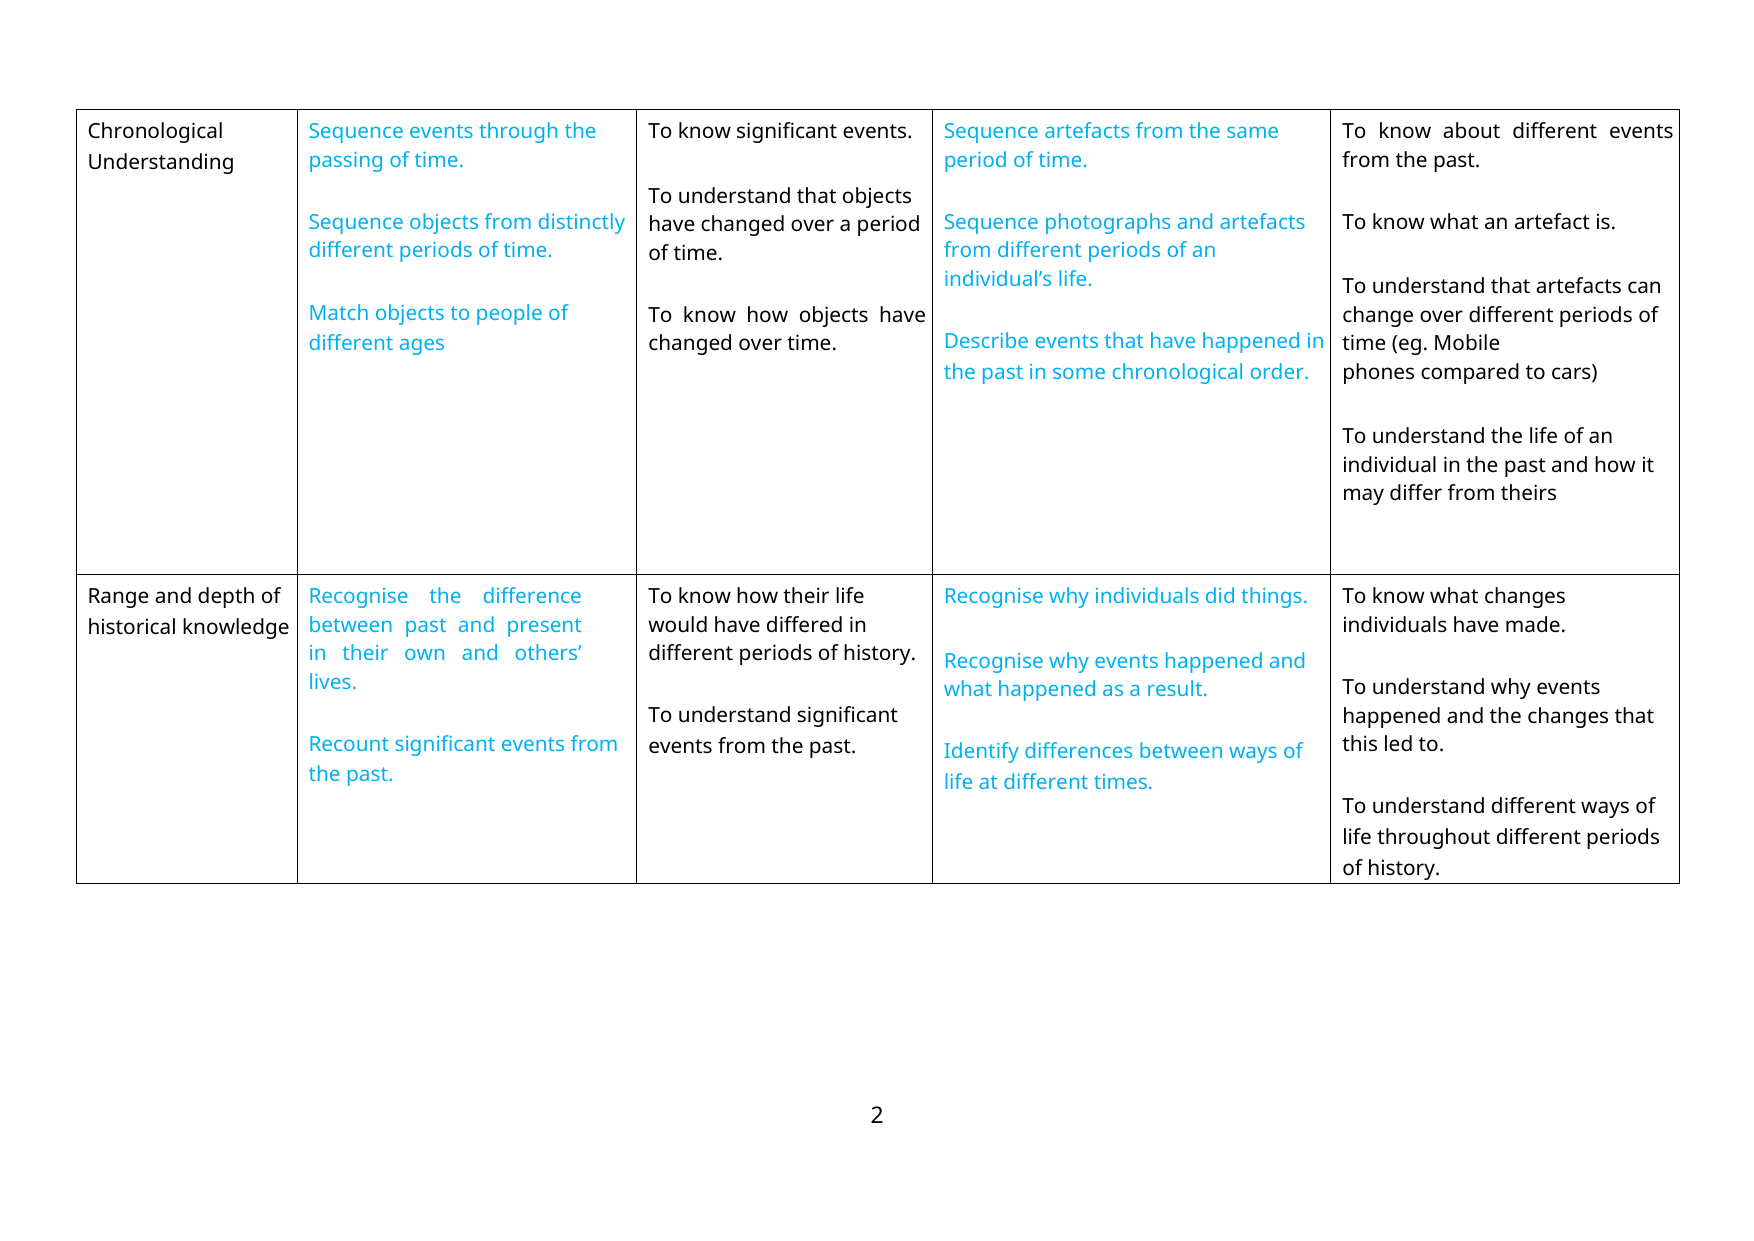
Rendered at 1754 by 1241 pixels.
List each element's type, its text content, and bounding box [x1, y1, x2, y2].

table_header Sequence events through the passing of time. Sequence objects from distinctly different periods of time. Match objects to people of different ages [298, 110, 636, 574]
table_cell To know how their life would have differed in different periods of history. To understand significant events from the past. [637, 575, 932, 883]
table_header Chronological Understanding [77, 110, 297, 574]
table_header Sequence artefacts from the same period of time. Sequence photographs and artefacts from different periods of an individual’s life. Describe events that have happened in the past in some chronological order. [933, 110, 1330, 574]
table_cell Range and depth of historical knowledge [77, 575, 297, 883]
table_header To know about different events from the past. To know what an artefact is. To understand that artefacts can change over different periods of time (eg. Mobile phones compared to cars) To understand the life of an individual in the past and how it may differ from theirs [1331, 110, 1679, 574]
table_cell Recognise the difference between past and present in their own and others’ lives. Recount significant events from the past. [298, 575, 636, 883]
table_cell To know what changes individuals have made. To understand why events happened and the changes that this led to. To understand different ways of life throughout different periods of history. [1331, 575, 1679, 883]
table_header To know significant events. To understand that objects have changed over a period of time. To know how objects have changed over time. [637, 110, 932, 574]
table_cell Recognise why individuals did things. Recognise why events happened and what happened as a result. Identify differences between ways of life at different times. [933, 575, 1330, 883]
